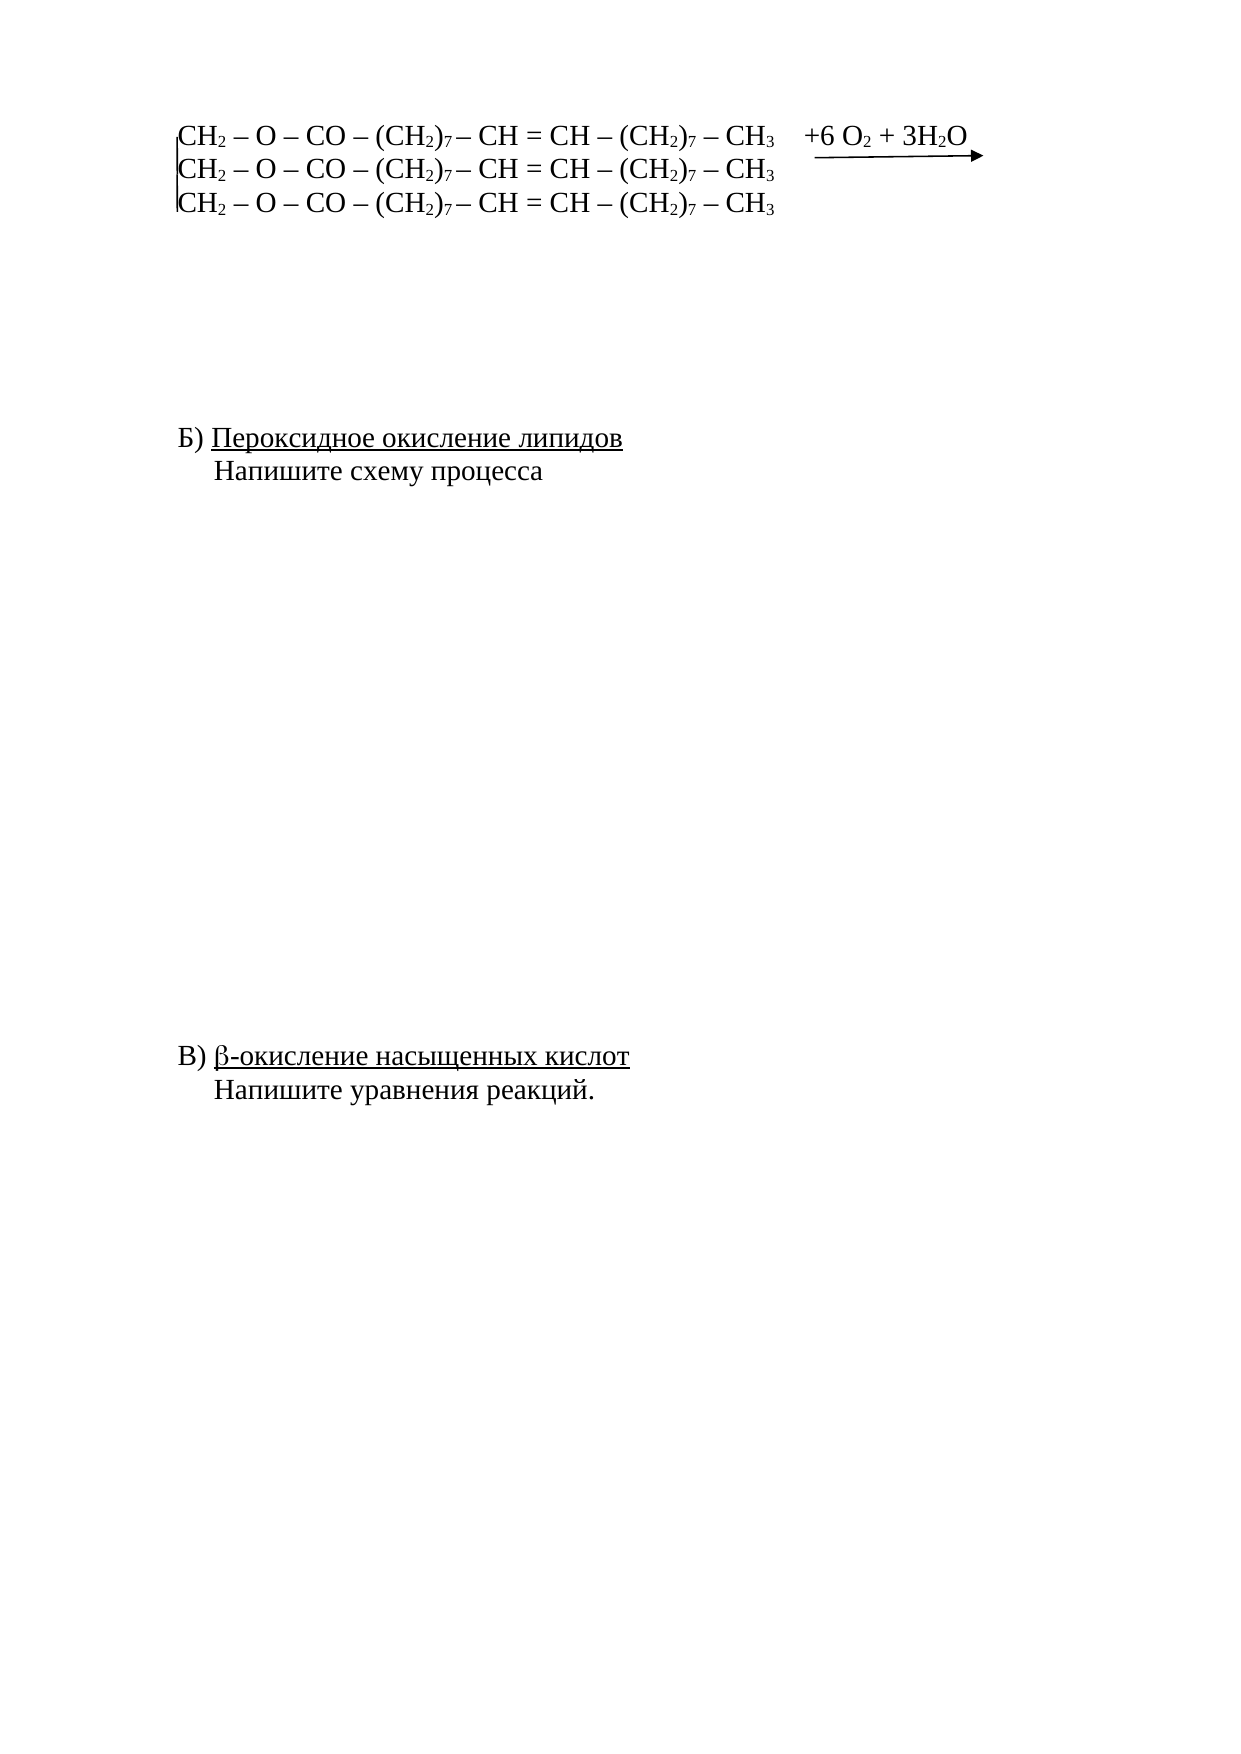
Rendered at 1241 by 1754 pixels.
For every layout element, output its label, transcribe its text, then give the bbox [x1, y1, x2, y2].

text СН2 – О – СО – (СН2)7 – СН = СН – (СН2)7 – СН3 [177, 185, 1152, 219]
text СН2 – О – СО – (СН2)7 – СН = СН – (СН2)7 – СН3 +6 О2 + 3Н2О [177, 118, 1152, 152]
text Напишите уравнения реакций. [177, 1072, 1152, 1106]
text В) -окисление насыщенных кислот [177, 1038, 1152, 1072]
text Напишите схему процесса [177, 453, 1152, 487]
text СН2 – О – СО – (СН2)7 – СН = СН – (СН2)7 – СН3 [178, 152, 1152, 185]
text Б) Пероксидное окисление липидов [177, 420, 1152, 453]
